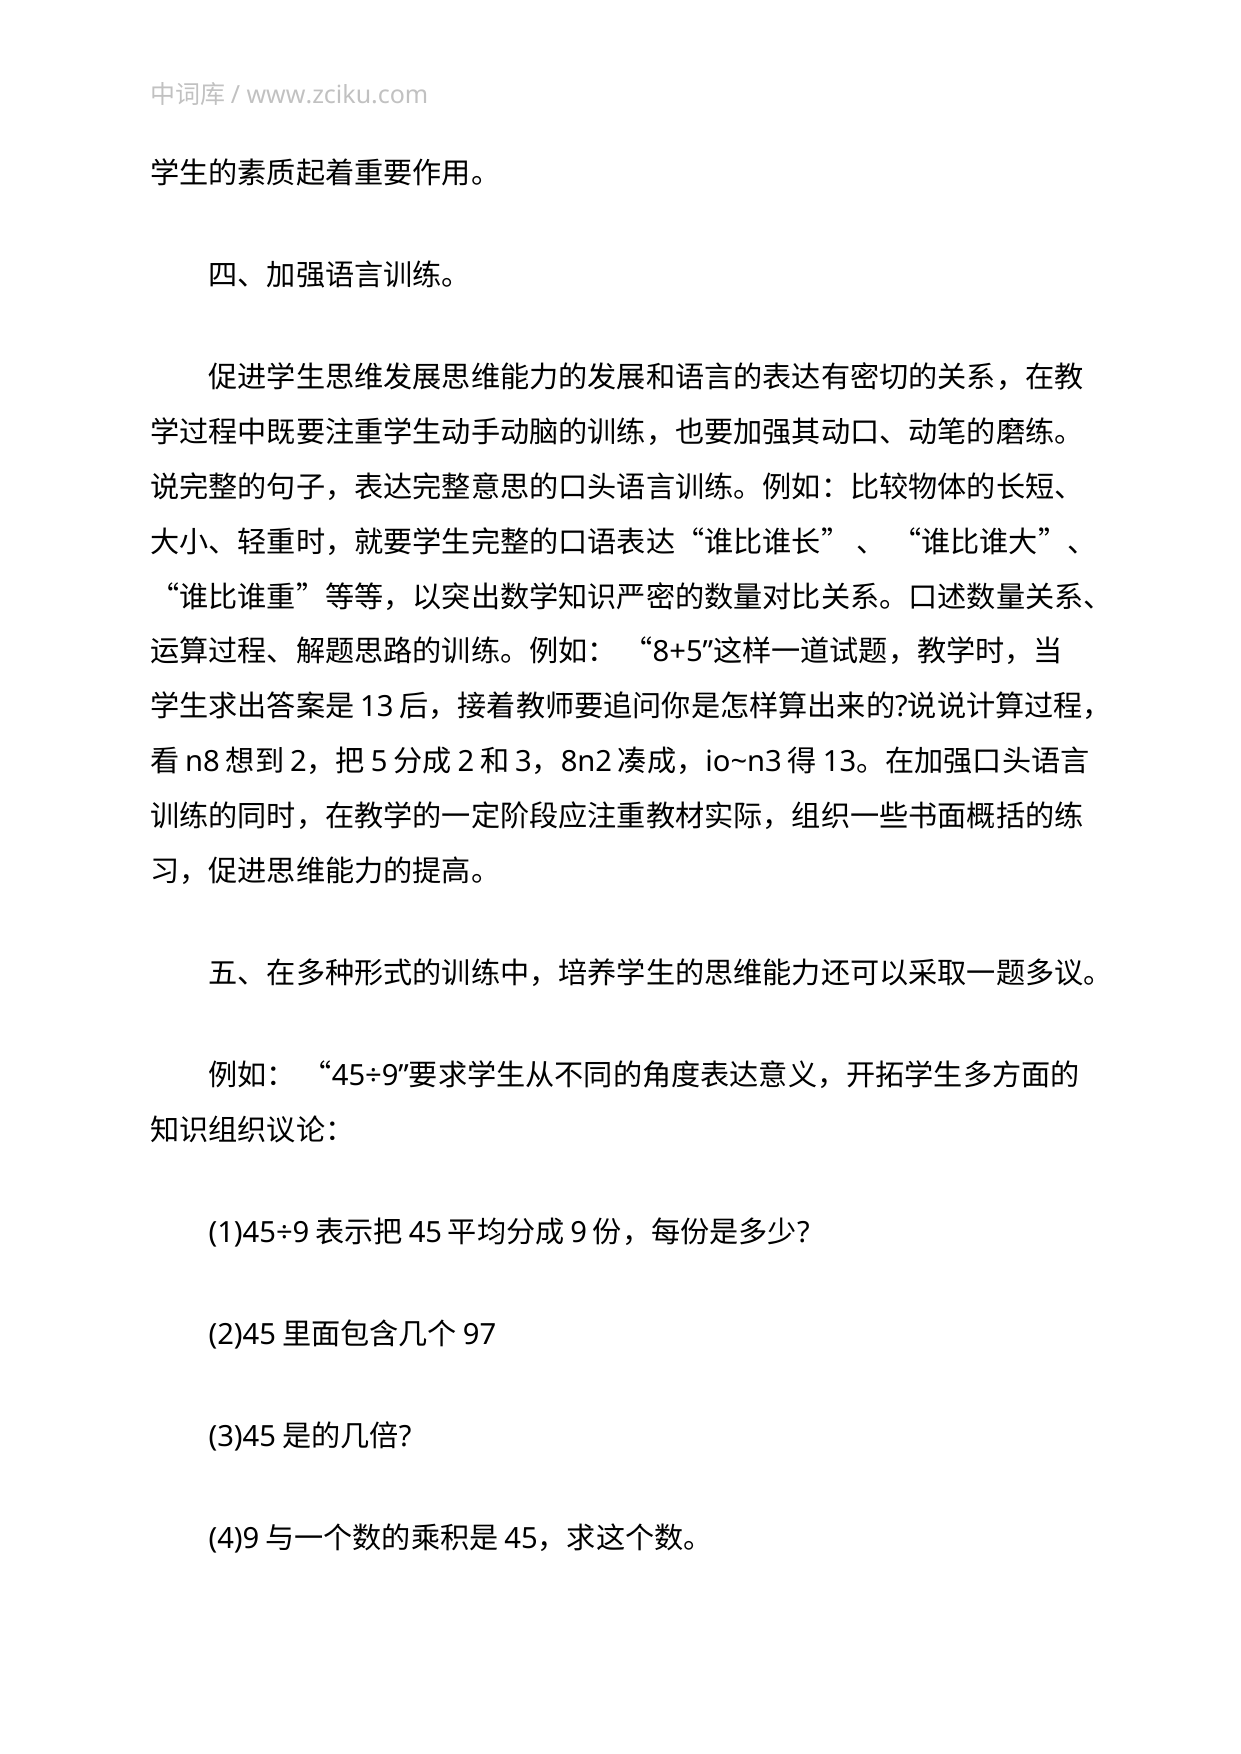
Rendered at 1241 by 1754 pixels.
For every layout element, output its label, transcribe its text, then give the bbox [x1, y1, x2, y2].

text (4)9与一个数的乘积是45，求这个数。 [150, 1514, 1090, 1557]
text 例如： “45÷9”要求学生从不同的角度表达意义，开拓学生多方面的知识组织议论： [150, 1051, 1090, 1149]
text (2)45里面包含几个97 [150, 1310, 1090, 1353]
text 四、加强语言训练。 [150, 252, 1090, 294]
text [150, 150, 1090, 192]
text 促进学生思维发展思维能力的发展和语言的表达有密切的关系，在教学过程中既要注重学生动手动脑的训练，也要加强其动口、动笔的磨练。说完整的句子，表达完整意思的口头语言训练。例如：比较物体的长短、大小、轻重时，就要学生完整的口语表达“谁比谁长” 、 “谁比谁大”、“谁比谁重”等等，以突出数学知识严密的数量对比关系。口述数量关系、运算过程、解题思路的训练。例如： “8+5”这样一道试题，教学时，当学生求出答案是13后，接着教师要追问你是怎样算出来的?说说计算过程，看n8想到2，把5分成2和3，8n2凑成，io~n3得13。在加强口头语言训练的同时，在教学的一定阶段应注重教材实际，组织一些书面概括的练习，促进思维能力的提高。 [150, 353, 1090, 890]
text (1)45÷9表示把45平均分成9份，每份是多少? [150, 1208, 1090, 1251]
text (3)45是的几倍? [150, 1412, 1090, 1454]
text 五、在多种形式的训练中，培养学生的思维能力还可以采取一题多议。 [150, 950, 1090, 992]
